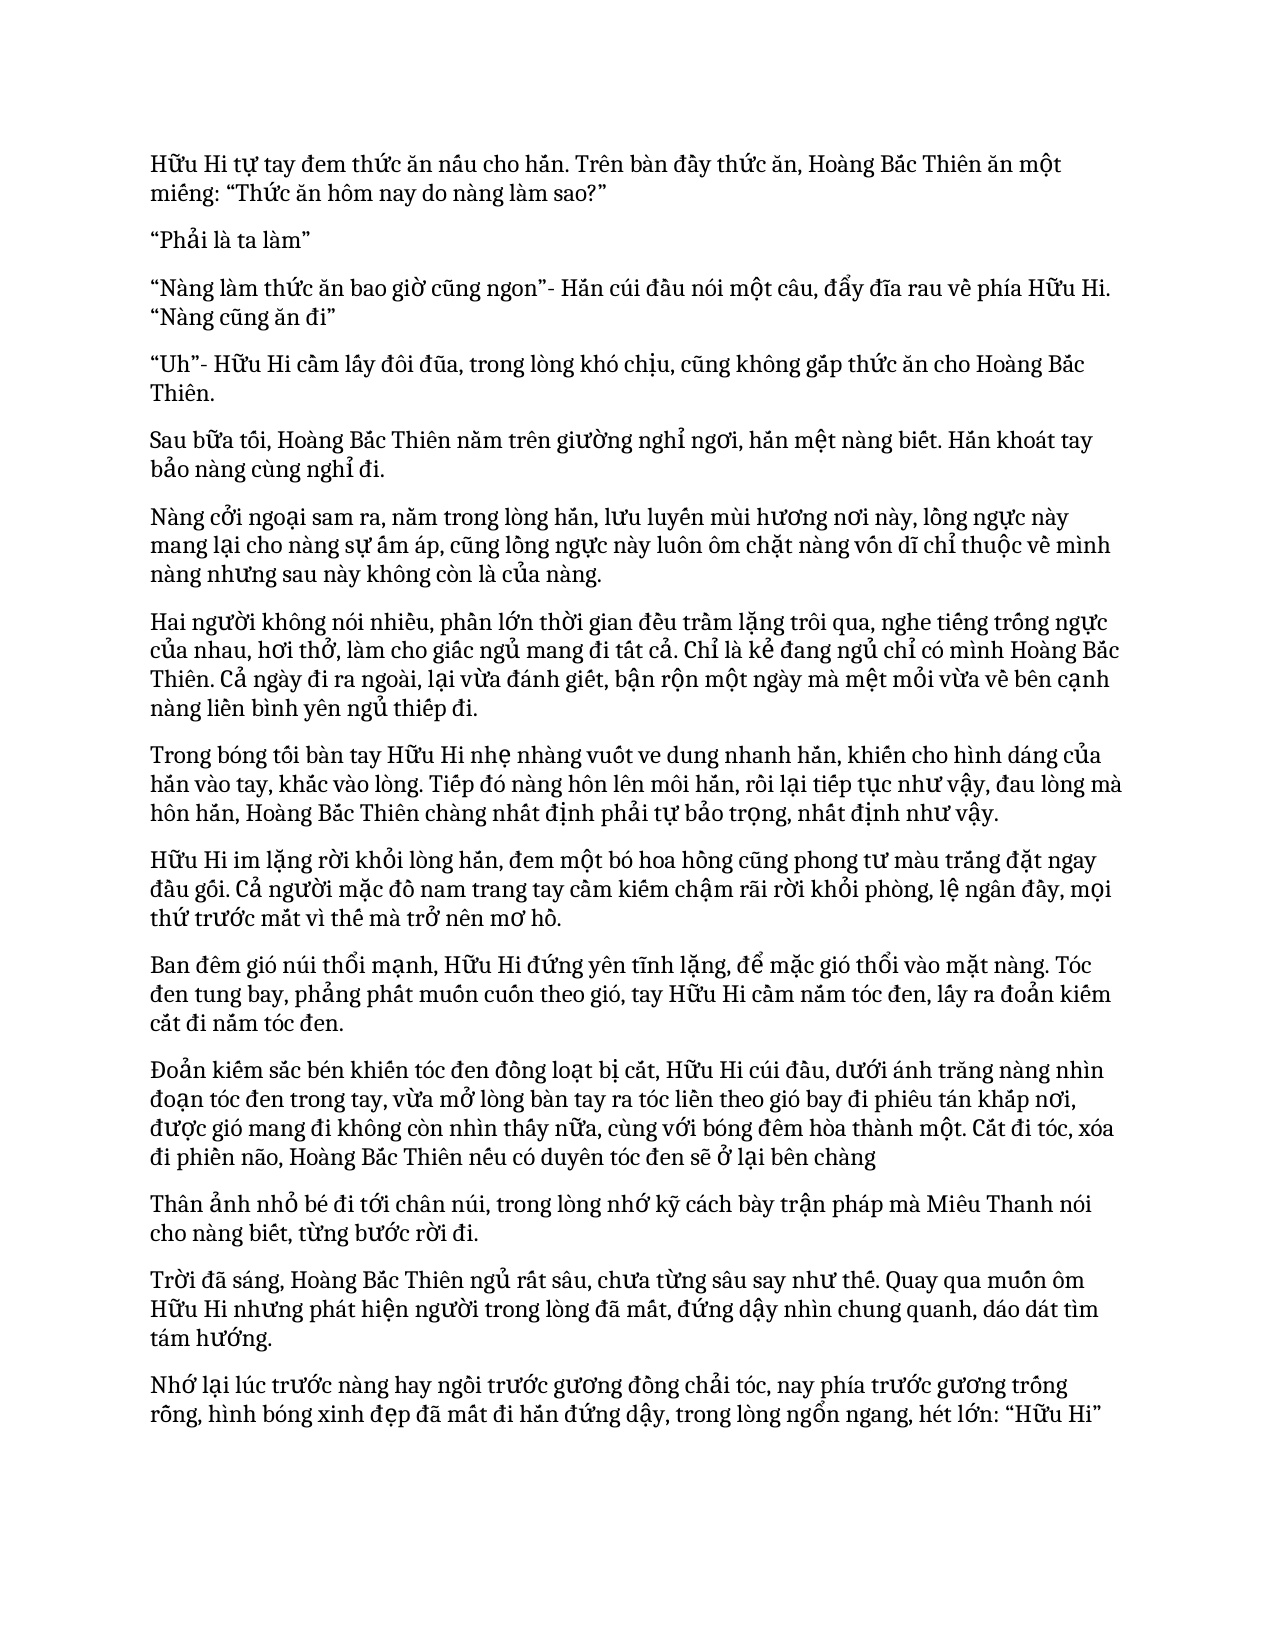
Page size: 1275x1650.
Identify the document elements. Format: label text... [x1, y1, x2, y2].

text Nàng cởi ngoại sam ra, nằm trong lòng hắn, lưu luyến mùi hương nơi này, lồng ngực này mang lại cho nàng sự ấm áp, cũng lồng ngực này luôn ôm chặt nàng vốn dĩ chỉ thuộc về mình nàng nhưng sau này không còn là của nàng. [150, 502, 1125, 589]
text Thân ảnh nhỏ bé đi tới chân núi, trong lòng nhớ kỹ cách bày trận pháp mà Miêu Thanh nói cho nàng biết, từng bước rời đi. [150, 1190, 1125, 1247]
text Nhớ lại lúc trước nàng hay ngồi trước gương đồng chải tóc, nay phía trước gương trống rỗng, hình bóng xinh đẹp đã mất đi hắn đứng dậy, trong lòng ngổn ngang, hét lớn: “Hữu Hi” [150, 1371, 1125, 1429]
text Hữu Hi tự tay đem thức ăn nấu cho hắn. Trên bàn đầy thức ăn, Hoàng Bắc Thiên ăn một miếng: “Thức ăn hôm nay do nàng làm sao?” [150, 150, 1125, 207]
text Trời đã sáng, Hoàng Bắc Thiên ngủ rất sâu, chưa từng sâu say như thế. Quay qua muốn ôm Hữu Hi nhưng phát hiện người trong lòng đã mất, đứng dậy nhìn chung quanh, dáo dát tìm tám hướng. [150, 1266, 1125, 1352]
text Trong bóng tối bàn tay Hữu Hi nhẹ nhàng vuốt ve dung nhanh hắn, khiến cho hình dáng của hắn vào tay, khắc vào lòng. Tiếp đó nàng hôn lên môi hắn, rồi lại tiếp tục như vậy, đau lòng mà hôn hắn, Hoàng Bắc Thiên chàng nhất định phải tự bảo trọng, nhất định như vậy. [150, 741, 1125, 827]
text Sau bữa tối, Hoàng Bắc Thiên nằm trên giường nghỉ ngơi, hắn mệt nàng biết. Hắn khoát tay bảo nàng cùng nghỉ đi. [150, 426, 1125, 484]
text Ban đêm gió núi thổi mạnh, Hữu Hi đứng yên tĩnh lặng, để mặc gió thổi vào mặt nàng. Tóc đen tung bay, phảng phất muốn cuốn theo gió, tay Hữu Hi cầm nắm tóc đen, lấy ra đoản kiếm cắt đi nắm tóc đen. [150, 951, 1125, 1037]
text Hữu Hi im lặng rời khỏi lòng hắn, đem một bó hoa hồng cũng phong tư màu trắng đặt ngay đầu gối. Cả người mặc đồ nam trang tay cầm kiếm chậm rãi rời khỏi phòng, lệ ngân đầy, mọi thứ trước mắt vì thế mà trở nên mơ hồ. [150, 846, 1125, 932]
text “Nàng làm thức ăn bao giờ cũng ngon”- Hắn cúi đầu nói một câu, đẩy đĩa rau về phía Hữu Hi. “Nàng cũng ăn đi” [150, 274, 1125, 331]
text Đoản kiếm sắc bén khiến tóc đen đồng loạt bị cắt, Hữu Hi cúi đầu, dưới ánh trăng nàng nhìn đoạn tóc đen trong tay, vừa mở lòng bàn tay ra tóc liền theo gió bay đi phiêu tán khắp nơi, được gió mang đi không còn nhìn thấy nữa, cùng với bóng đêm hòa thành một. Cắt đi tóc, xóa đi phiền não, Hoàng Bắc Thiên nếu có duyên tóc đen sẽ ở lại bên chàng [150, 1056, 1125, 1171]
text “Uh”- Hữu Hi cầm lấy đôi đũa, trong lòng khó chịu, cũng không gắp thức ăn cho Hoàng Bắc Thiên. [150, 350, 1125, 407]
text “Phải là ta làm” [150, 226, 1125, 255]
text Hai người không nói nhiều, phần lớn thời gian đều trầm lặng trôi qua, nghe tiếng trống ngực của nhau, hơi thở, làm cho giấc ngủ mang đi tất cả. Chỉ là kẻ đang ngủ chỉ có mình Hoàng Bắc Thiên. Cả ngày đi ra ngoài, lại vừa đánh giết, bận rộn một ngày mà mệt mỏi vừa về bên cạnh nàng liền bình yên ngủ thiếp đi. [150, 607, 1125, 722]
